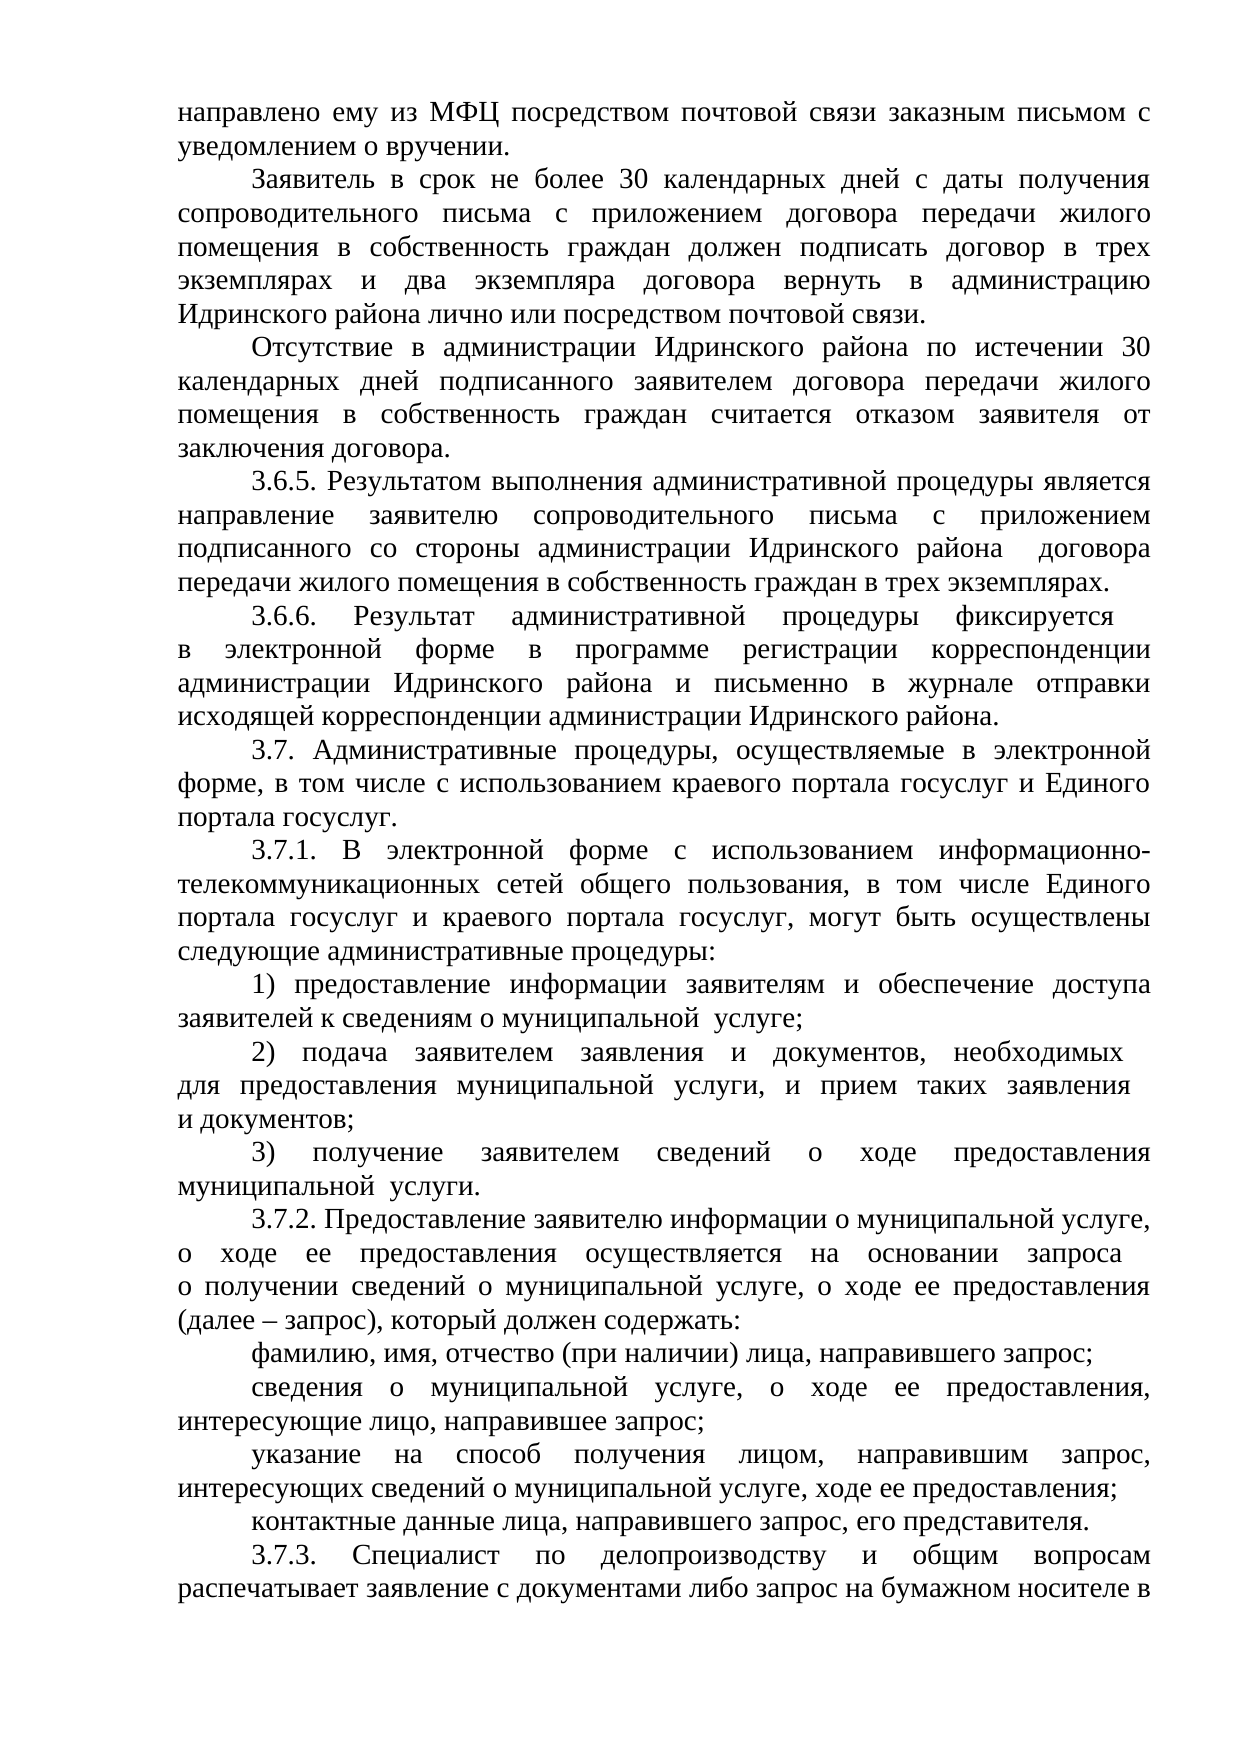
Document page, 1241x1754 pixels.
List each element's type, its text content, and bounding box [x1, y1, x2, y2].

text 3) получение заявителем сведений о ходе предоставления муниципальной услуги. [177, 1134, 1152, 1201]
text 3.6.5. Результатом выполнения административной процедуры является направление заявителю сопроводительного письма с приложением подписанного со стороны администрации Идринского района договора передачи жилого помещения в собственность граждан в трех экземплярах. [177, 463, 1152, 598]
text сведения о муниципальной услуге, о ходе ее предоставления, интересующие лицо, направившее запрос; [177, 1369, 1152, 1436]
text 3.7. Административные процедуры, осуществляемые в электронной форме, в том числе с использованием краевого портала госуслуг и Единого портала госуслуг. [177, 732, 1152, 832]
text 3.7.1. В электронной форме с использованием информационно-телекоммуникационных сетей общего пользования, в том числе Единого портала госуслуг и краевого портала госуслуг, могут быть осуществлены следующие административные процедуры: [177, 832, 1152, 967]
text Отсутствие в администрации Идринского района по истечении 30 календарных дней подписанного заявителем договора передачи жилого помещения в собственность граждан считается отказом заявителя от заключения договора. [177, 329, 1152, 463]
text 1) предоставление информации заявителям и обеспечение доступа заявителей к сведениям о муниципальной услуге; [177, 967, 1152, 1034]
text фамилию, имя, отчество (при наличии) лица, направившего запрос; [177, 1336, 1152, 1369]
text 2) подача заявителем заявления и документов, необходимых для предоставления муниципальной услуги, и прием таких заявления и документов; [177, 1034, 1152, 1134]
text указание на способ получения лицом, направившим запрос, интересующих сведений о муниципальной услуге, ходе ее предоставления; [177, 1436, 1152, 1503]
text контактные данные лица, направившего запрос, его представителя. [177, 1503, 1152, 1537]
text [177, 94, 1152, 162]
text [177, 1537, 1152, 1604]
text 3.7.2. Предоставление заявителю информации о муниципальной услуге, о ходе ее предоставления осуществляется на основании запроса о получении сведений о муниципальной услуге, о ходе ее предоставления (далее – запрос), который должен содержать: [177, 1201, 1152, 1336]
text Заявитель в срок не более 30 календарных дней с даты получения сопроводительного письма с приложением договора передачи жилого помещения в собственность граждан должен подписать договор в трех экземплярах и два экземпляра договора вернуть в администрацию Идринского района лично или посредством почтовой связи. [177, 162, 1152, 329]
text 3.6.6. Результат административной процедуры фиксируется в электронной форме в программе регистрации корреспонденции администрации Идринского района и письменно в журнале отправки исходящей корреспонденции администрации Идринского района. [177, 598, 1152, 732]
